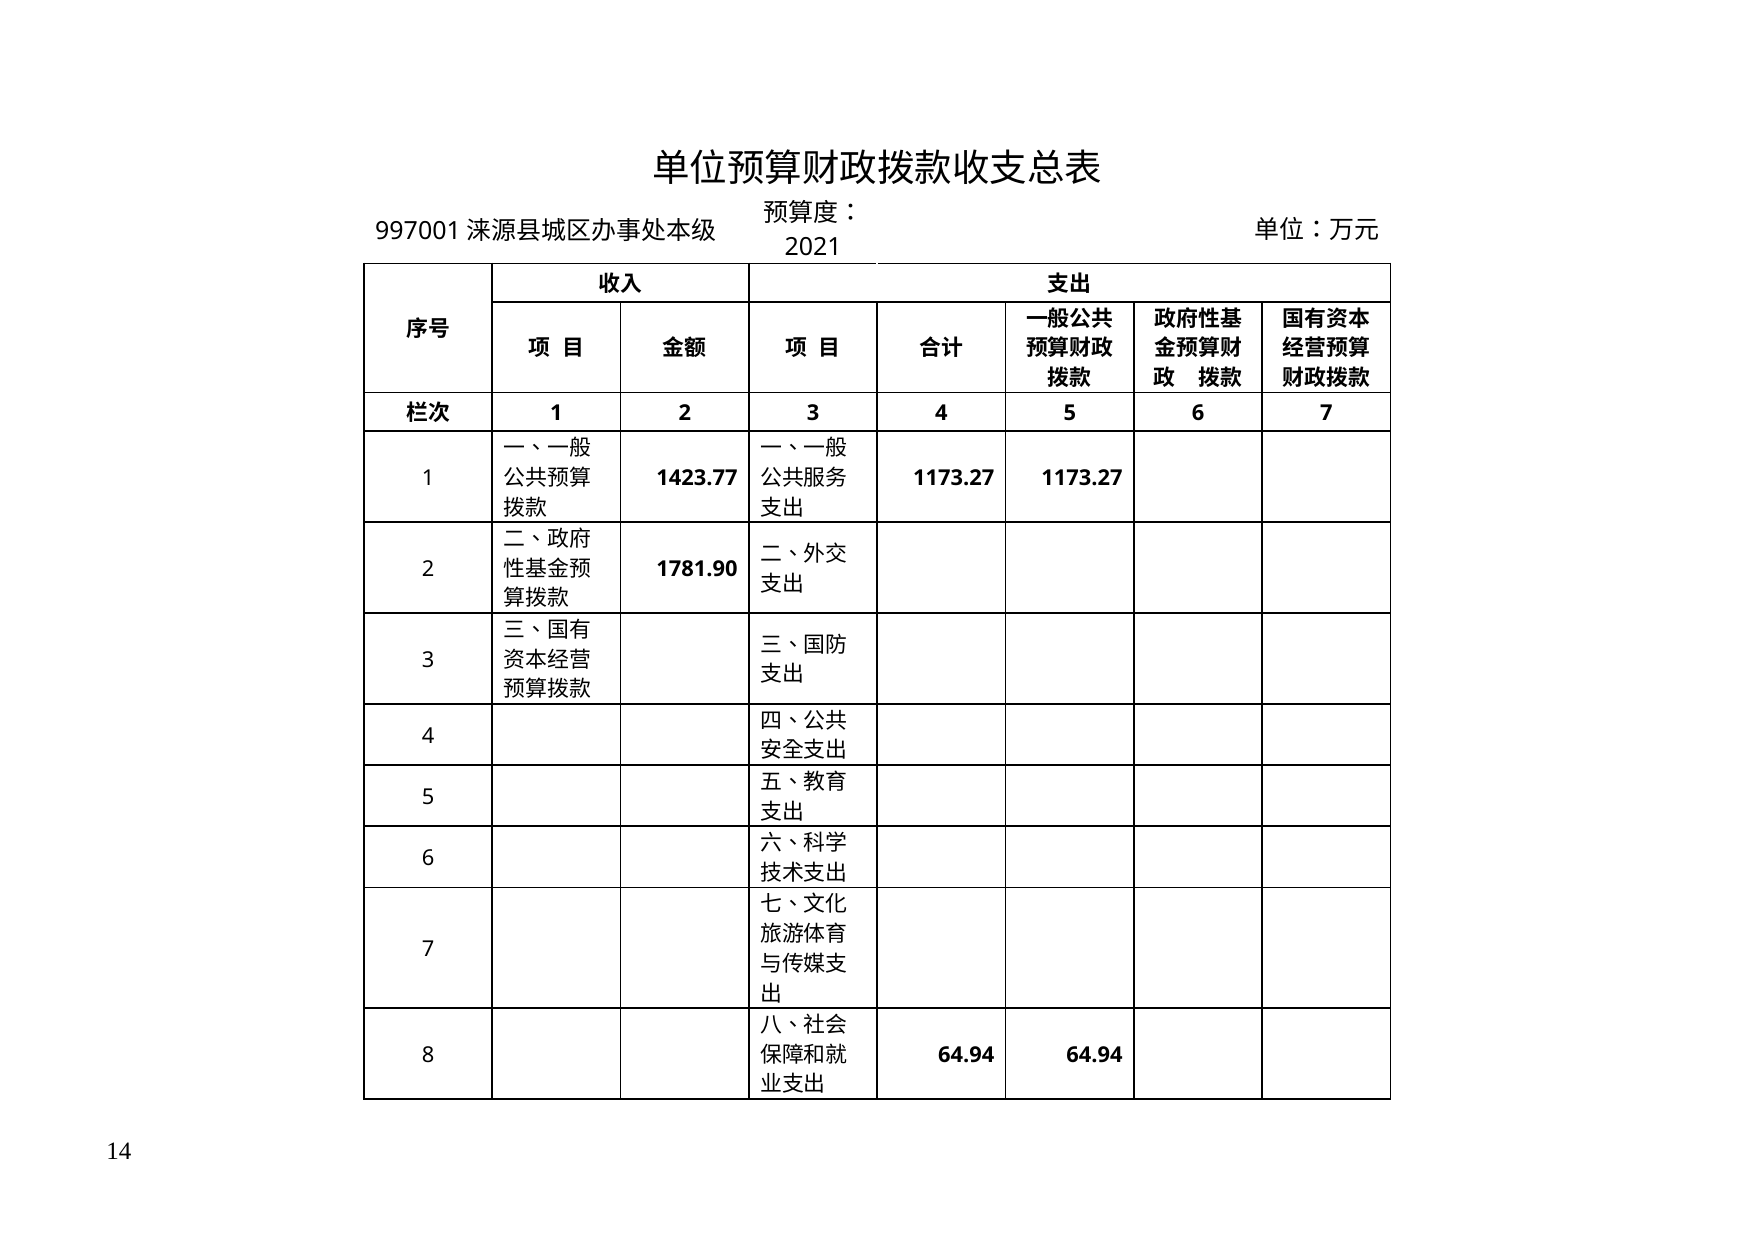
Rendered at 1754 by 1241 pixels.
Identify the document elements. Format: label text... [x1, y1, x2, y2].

table_cell [1263, 705, 1390, 764]
table_cell 三、国有资本经营预算拨款 [493, 614, 620, 703]
table_cell 序号 [365, 264, 491, 392]
table_cell [878, 705, 1005, 764]
table_cell 三、国防支出 [750, 614, 876, 703]
table_cell [1135, 766, 1261, 825]
table_cell 1 [493, 393, 620, 430]
table_cell [1263, 827, 1390, 887]
table_cell 支出 [750, 264, 1390, 301]
table_cell 3 [365, 614, 491, 703]
table_cell [621, 1009, 748, 1098]
table_cell 二、外交支出 [750, 523, 876, 612]
table_cell [1263, 888, 1390, 1007]
table_cell 1173.27 [1006, 432, 1133, 521]
table_cell [493, 705, 620, 764]
table_header 997001涞源县城区办事处本级 [365, 195, 748, 262]
table_cell [1263, 766, 1390, 825]
table_cell [1263, 1009, 1390, 1098]
table_cell 八、社会保障和就业支出 [750, 1009, 876, 1098]
table_cell 3 [750, 393, 876, 430]
table_cell [493, 827, 620, 887]
table_cell 4 [365, 705, 491, 764]
table_cell 2 [365, 523, 491, 612]
table_cell 栏次 [365, 393, 491, 430]
table_header 单位：万元 [878, 195, 1390, 262]
table_cell 一、一般公共预算拨款 [493, 432, 620, 521]
table_cell [493, 766, 620, 825]
table_cell [1006, 523, 1133, 612]
table_cell 5 [1006, 393, 1133, 430]
table_cell [1006, 888, 1133, 1007]
table_cell 6 [365, 827, 491, 887]
table_cell 2 [621, 393, 748, 430]
table_cell 5 [365, 766, 491, 825]
table_cell [1006, 827, 1133, 887]
table_cell [621, 614, 748, 703]
table_cell [621, 888, 748, 1007]
text 单位预算财政拨款收支总表 [106, 142, 1648, 193]
table_cell 8 [365, 1009, 491, 1098]
table_cell 7 [365, 888, 491, 1007]
table_cell 项 目 [493, 303, 620, 392]
table_cell 一、一般公共服务支出 [750, 432, 876, 521]
table_cell 五、教育支出 [750, 766, 876, 825]
table_cell 6 [1135, 393, 1261, 430]
table_cell 1 [365, 432, 491, 521]
table_cell [878, 827, 1005, 887]
table_cell [1263, 614, 1390, 703]
table_cell [493, 888, 620, 1007]
table_cell [878, 523, 1005, 612]
table_cell 1173.27 [878, 432, 1005, 521]
table_cell [1006, 766, 1133, 825]
table_cell 64.94 [1006, 1009, 1133, 1098]
table_cell 64.94 [878, 1009, 1005, 1098]
table_cell [1135, 888, 1261, 1007]
table_cell [1135, 523, 1261, 612]
table_cell 4 [878, 393, 1005, 430]
table_cell [621, 766, 748, 825]
table_cell [878, 888, 1005, 1007]
table_cell 7 [1263, 393, 1390, 430]
table_cell [1263, 523, 1390, 612]
table_cell [878, 766, 1005, 825]
table_cell 二、政府性基金预算拨款 [493, 523, 620, 612]
table_cell 一般公共预算财政拨款 [1006, 303, 1133, 392]
table_cell 六、科学技术支出 [750, 827, 876, 887]
table_cell [1135, 827, 1261, 887]
table_cell [1006, 705, 1133, 764]
table_cell 政府性基金预算财政 拨款 [1135, 303, 1261, 392]
table_cell [1135, 1009, 1261, 1098]
table_cell [878, 614, 1005, 703]
table_cell 1423.77 [621, 432, 748, 521]
table_cell [1135, 614, 1261, 703]
table_cell 四、公共安全支出 [750, 705, 876, 764]
table_header 预算度：2021 [750, 195, 876, 262]
table_cell 金额 [621, 303, 748, 392]
table_cell 国有资本经营预算财政拨款 [1263, 303, 1390, 392]
table_cell [493, 1009, 620, 1098]
table_cell 七、文化旅游体育与传媒支出 [750, 888, 876, 1007]
table_cell [1006, 614, 1133, 703]
table_cell 项 目 [750, 303, 876, 392]
table_cell 1781.90 [621, 523, 748, 612]
table_cell 合计 [878, 303, 1005, 392]
table_cell [621, 827, 748, 887]
table_cell [1135, 705, 1261, 764]
table_cell [1135, 432, 1261, 521]
table_cell 收入 [493, 264, 748, 301]
table_cell [1263, 432, 1390, 521]
table_cell [621, 705, 748, 764]
